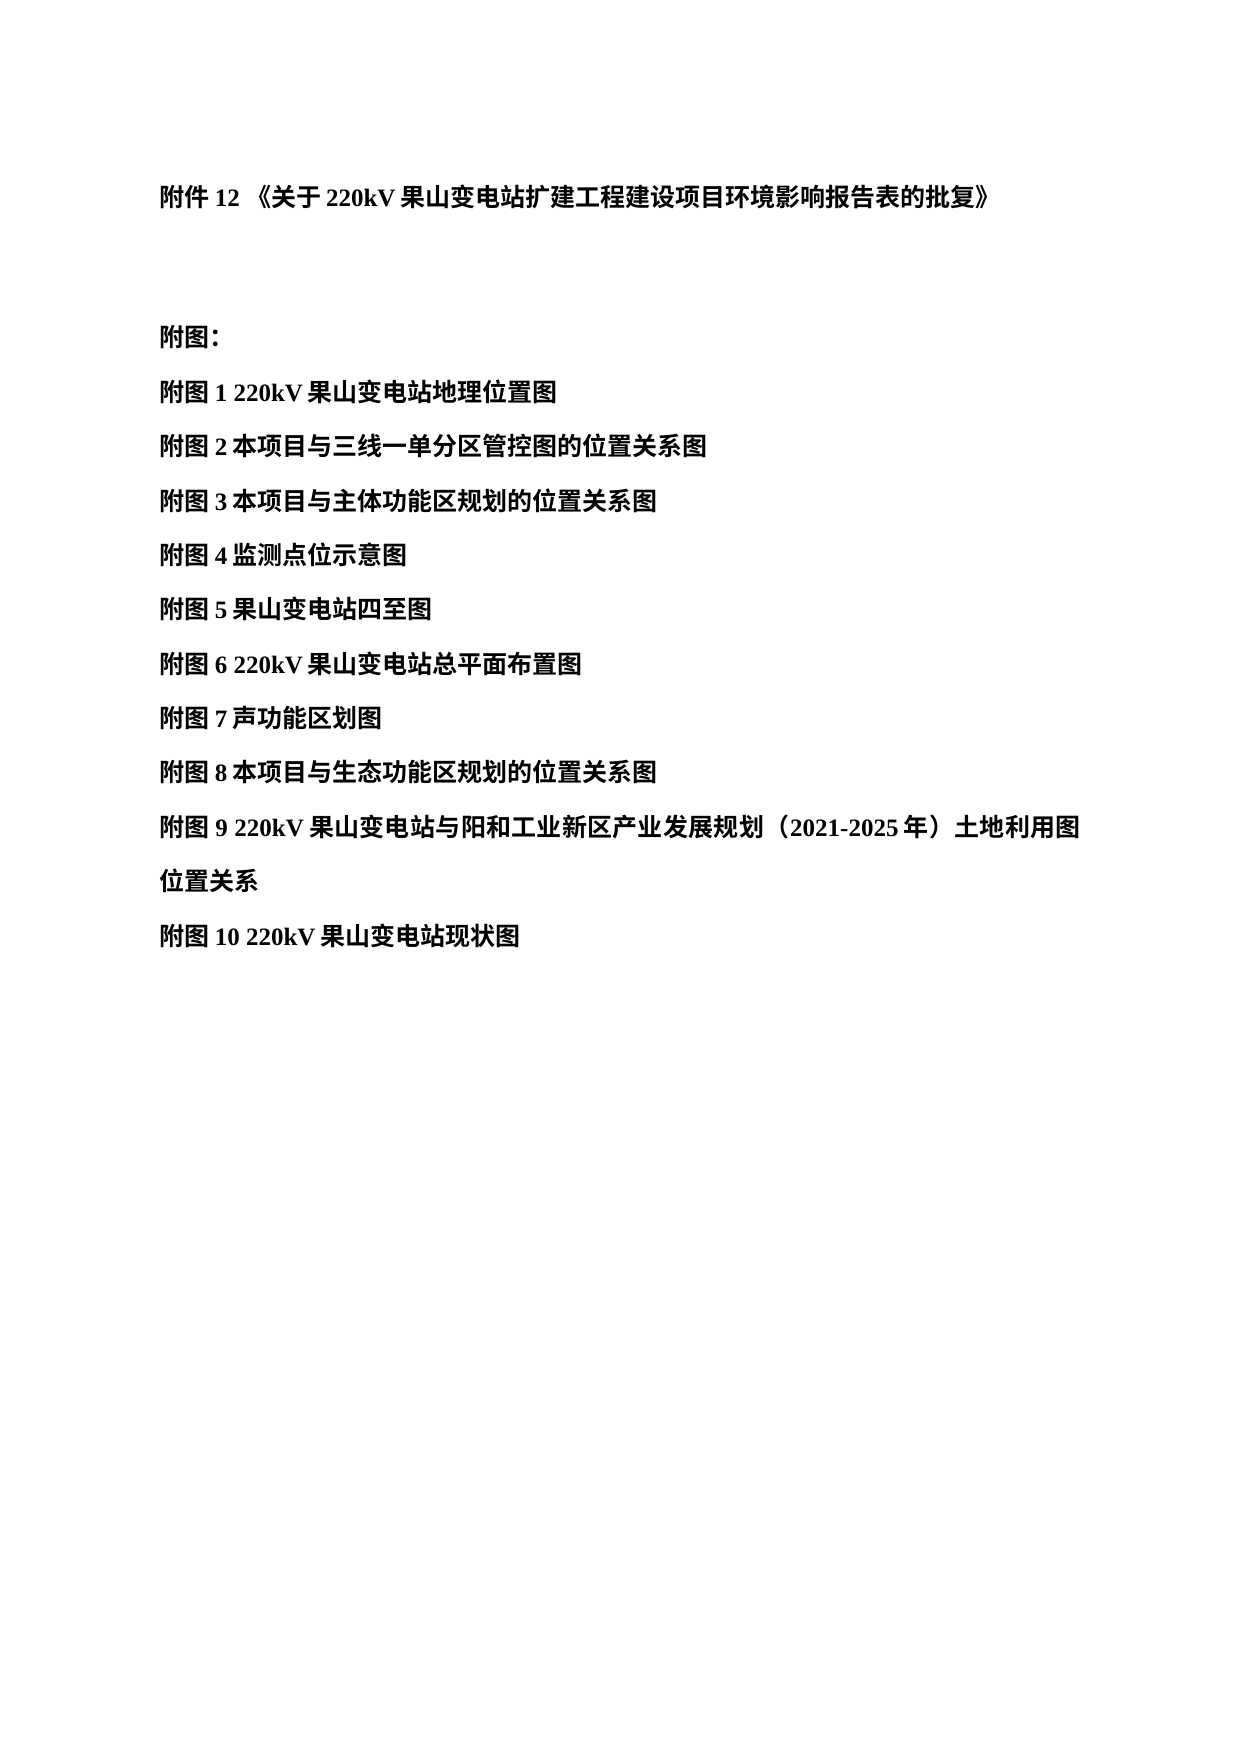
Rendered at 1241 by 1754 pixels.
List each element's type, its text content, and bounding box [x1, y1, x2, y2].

text 附图8本项目与生态功能区规划的位置关系图 [159, 753, 1081, 789]
text 附图： [159, 318, 1081, 354]
text 附图3本项目与主体功能区规划的位置关系图 [159, 481, 1081, 517]
text 附图10 220kV果山变电站现状图 [159, 916, 1081, 952]
text 附图9 220kV果山变电站与阳和工业新区产业发展规划（2021-2025年）土地利用图位置关系 [159, 807, 1081, 898]
text 附图1 220kV果山变电站地理位置图 [159, 372, 1081, 408]
text 附件12 《关于220kV果山变电站扩建工程建设项目环境影响报告表的批复》 [159, 177, 1081, 213]
text 附图5果山变电站四至图 [159, 590, 1081, 626]
text 附图6 220kV果山变电站总平面布置图 [159, 644, 1081, 680]
text 附图2本项目与三线一单分区管控图的位置关系图 [159, 427, 1081, 463]
text 附图4监测点位示意图 [159, 535, 1081, 572]
text 附图7声功能区划图 [159, 698, 1081, 735]
